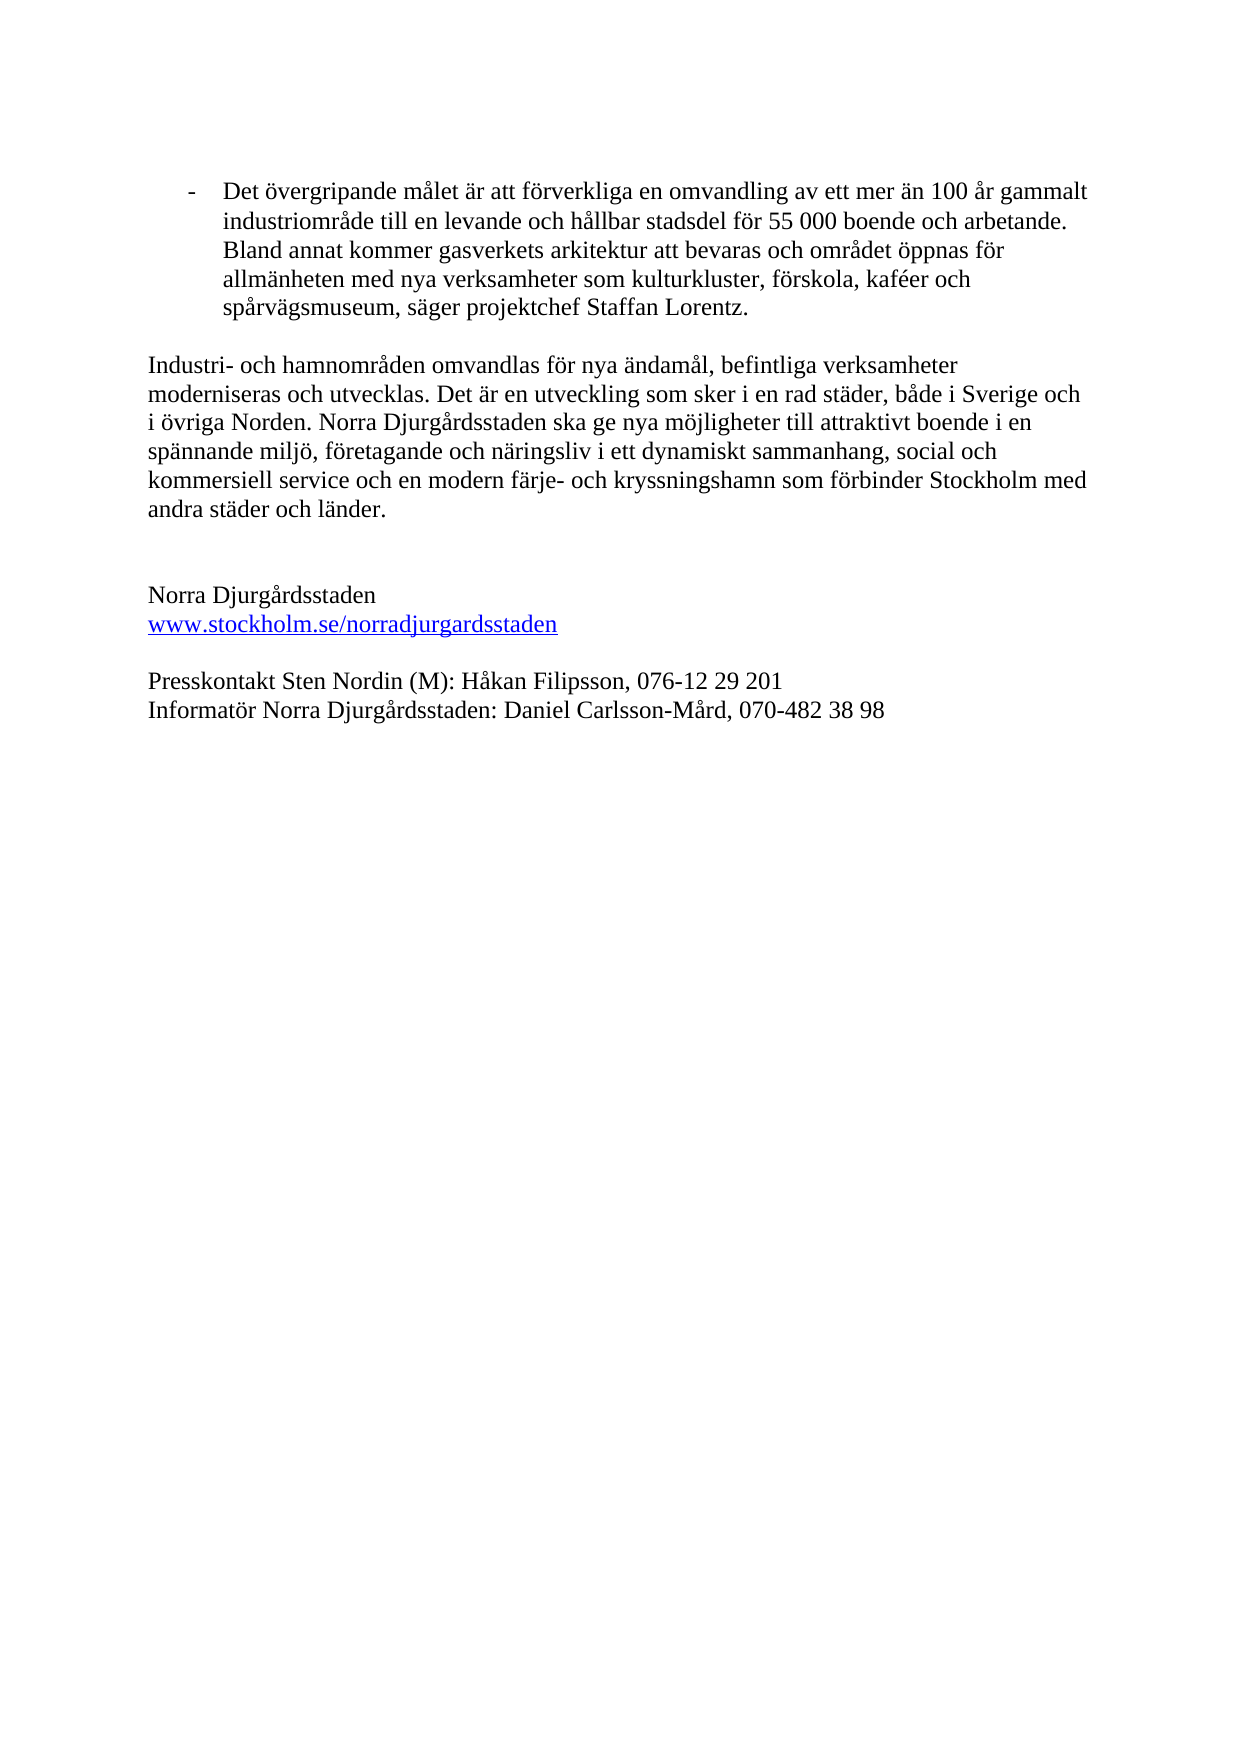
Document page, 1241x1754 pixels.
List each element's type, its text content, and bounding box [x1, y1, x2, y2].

list Det övergripande målet är att förverkliga en omvandling av ett mer än 100 år gammalt industriområde till en levande och hållbar stadsdel för 55 000 boende och arbetande. Bland annat kommer gasverkets arkitektur att bevaras och området öppnas för allmänheten med nya verksamheter som kulturkluster, förskola, kaféer och spårvägsmuseum, säger projektchef Staffan Lorentz. [185, 176, 1093, 321]
text Norra Djurgårdsstaden [148, 580, 1093, 609]
text www.stockholm.se/norradjurgardsstaden [148, 609, 1093, 637]
text Industri- och hamnområden omvandlas för nya ändamål, befintliga verksamheter moderniseras och utvecklas. Det är en utveckling som sker i en rad städer, både i Sverige och i övriga Norden. Norra Djurgårdsstaden ska ge nya möjligheter till attraktivt boende i en spännande miljö, företagande och näringsliv i ett dynamiskt sammanhang, social och kommersiell service och en modern färje- och kryssningshamn som förbinder Stockholm med andra städer och länder. [148, 350, 1093, 522]
text Presskontakt Sten Nordin (M): Håkan Filipsson, 076-12 29 201 [148, 666, 1093, 695]
text Informatör Norra Djurgårdsstaden: Daniel Carlsson-Mård, 070-482 38 98 [148, 695, 1093, 724]
